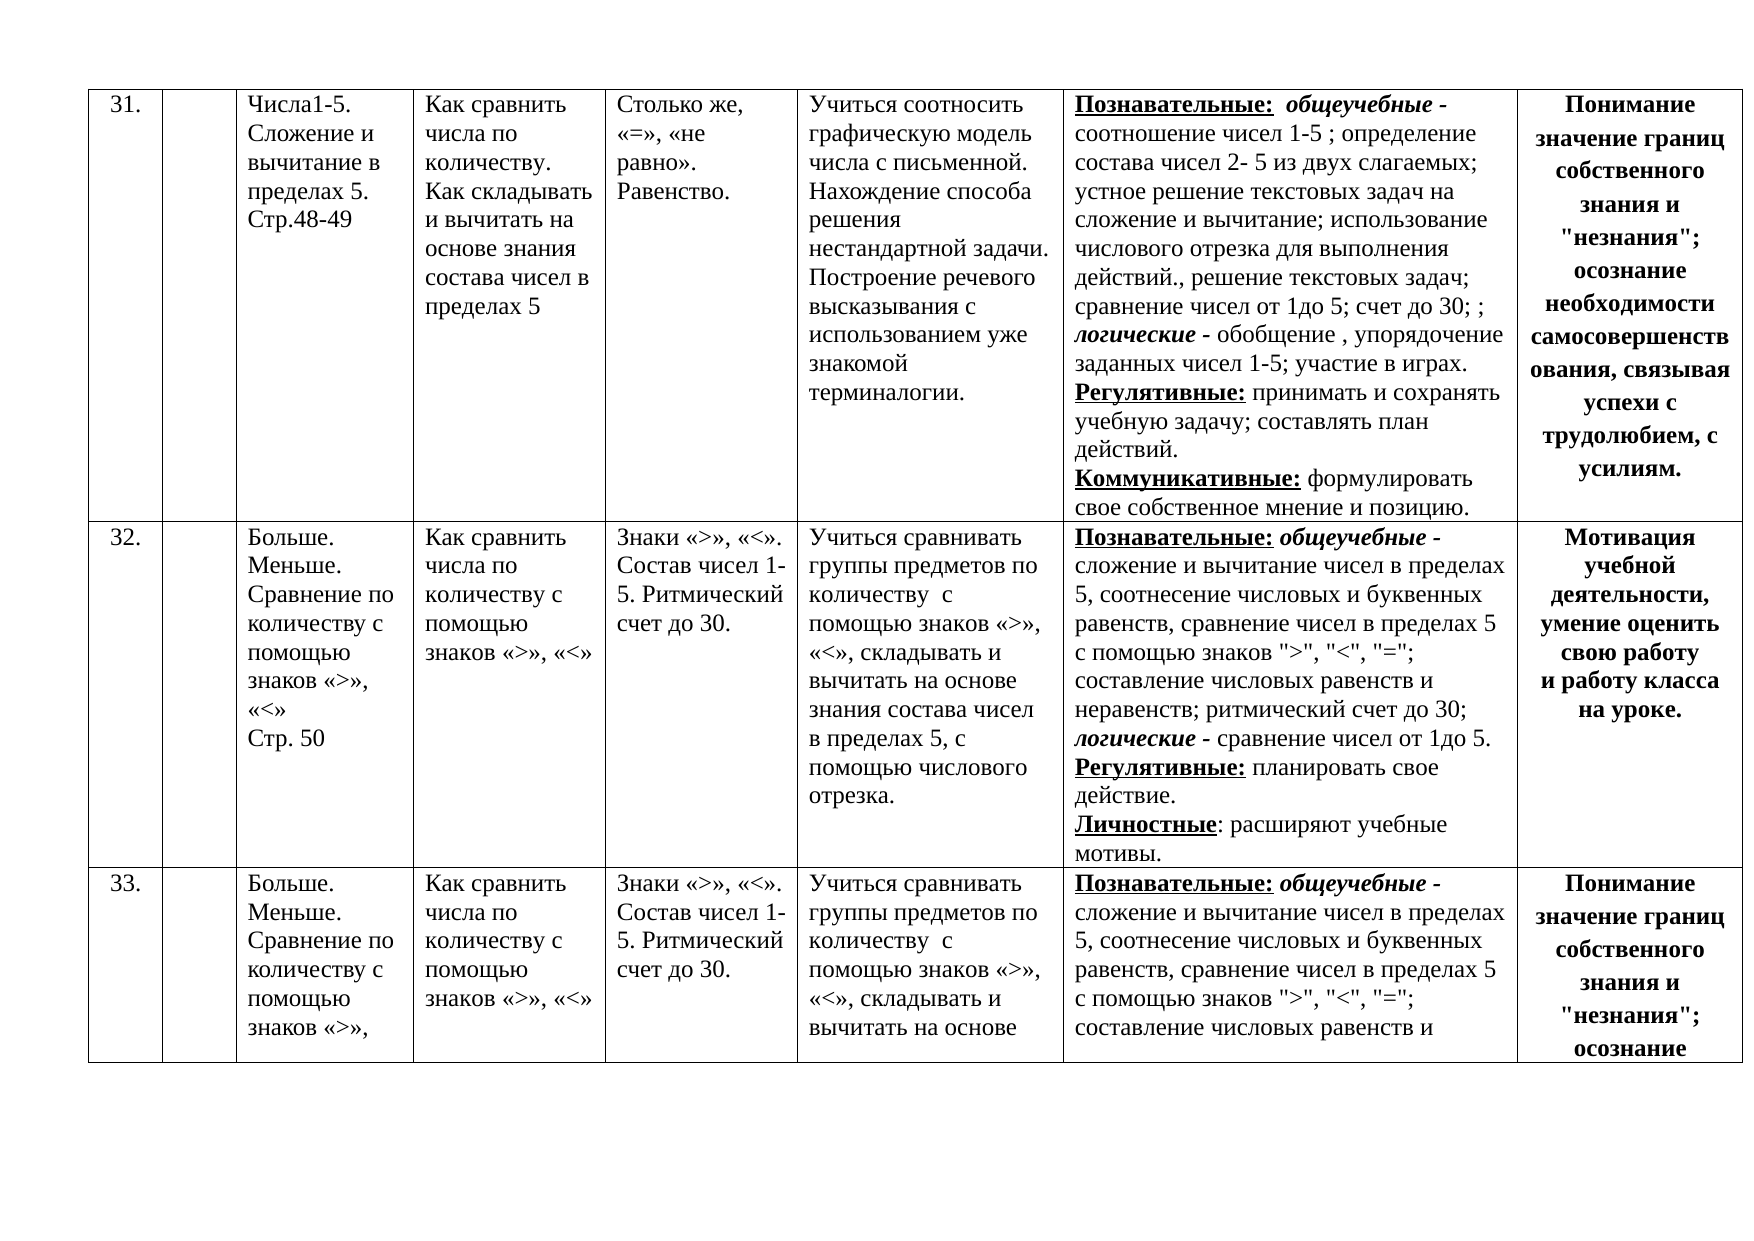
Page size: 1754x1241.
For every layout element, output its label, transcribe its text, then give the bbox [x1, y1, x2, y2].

table_cell Как сравнить числа по количеству. Как складывать и вычитать на основе знания состава чисел в пределах 5 [414, 90, 605, 521]
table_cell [606, 868, 797, 1062]
table_cell Понимание значение границ собственного знания и "незнания"; осознание необходимости самосовершенствования, связывая успехи с трудолюбием, с усилиям. [1518, 90, 1742, 521]
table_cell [414, 868, 605, 1062]
table_cell 32. [89, 522, 162, 867]
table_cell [798, 868, 1063, 1062]
table_cell 33. [89, 868, 162, 1062]
table_cell Познавательные: общеучебные -соотношение чисел 1-5 ; определение состава чисел 2- 5 из двух слагаемых; устное решение текстовых задач на сложение и вычитание; использование числового отрезка для выполнения действий., решение текстовых задач; сравнение чисел от 1до 5; счет до 30; ; логические - обобщение , упорядочение заданных чисел 1-5; участие в играх. Регулятивные: принимать и сохранять учебную задачу; составлять план действий. Коммуникативные: формулировать свое собственное мнение и позицию. [1064, 90, 1517, 521]
table_cell [163, 90, 236, 521]
table_cell Мотивация учебной деятельности, умение оценить свою работу и работу класса на уроке. [1518, 522, 1742, 867]
table_cell [163, 522, 236, 867]
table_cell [1064, 868, 1517, 1062]
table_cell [237, 868, 413, 1062]
table_cell Познавательные: общеучебные - сложение и вычитание чисел в пределах 5, соотнесение числовых и буквенных равенств, сравнение чисел в пределах 5 с помощью знаков ">", "<", "="; составление числовых равенств и неравенств; ритмический счет до 30; логические - сравнение чисел от 1до 5. Регулятивные: планировать свое действие. Личностные: расширяют учебные мотивы. [1064, 522, 1517, 867]
table_cell 31. [89, 90, 162, 521]
table_cell Столько же, «=», «не равно». Равенство. [606, 90, 797, 521]
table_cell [1518, 868, 1742, 1062]
table_cell Учиться соотносить графическую модель числа с письменной. Нахождение способа решения нестандартной задачи. Построение речевого высказывания с использованием уже знакомой терминалогии. [798, 90, 1063, 521]
table_cell Больше. Меньше. Сравнение по количеству с помощью знаков «>», «<» Стр. 50 [237, 522, 413, 867]
table_cell Как сравнить числа по количеству с помощью знаков «>», «<» [414, 522, 605, 867]
table_cell Числа1-5. Сложение и вычитание в пределах 5. Стр.48-49 [237, 90, 413, 521]
table_cell Знаки «>», «<». Состав чисел 1-5. Ритмический счет до 30. [606, 522, 797, 867]
table_cell [163, 868, 236, 1062]
